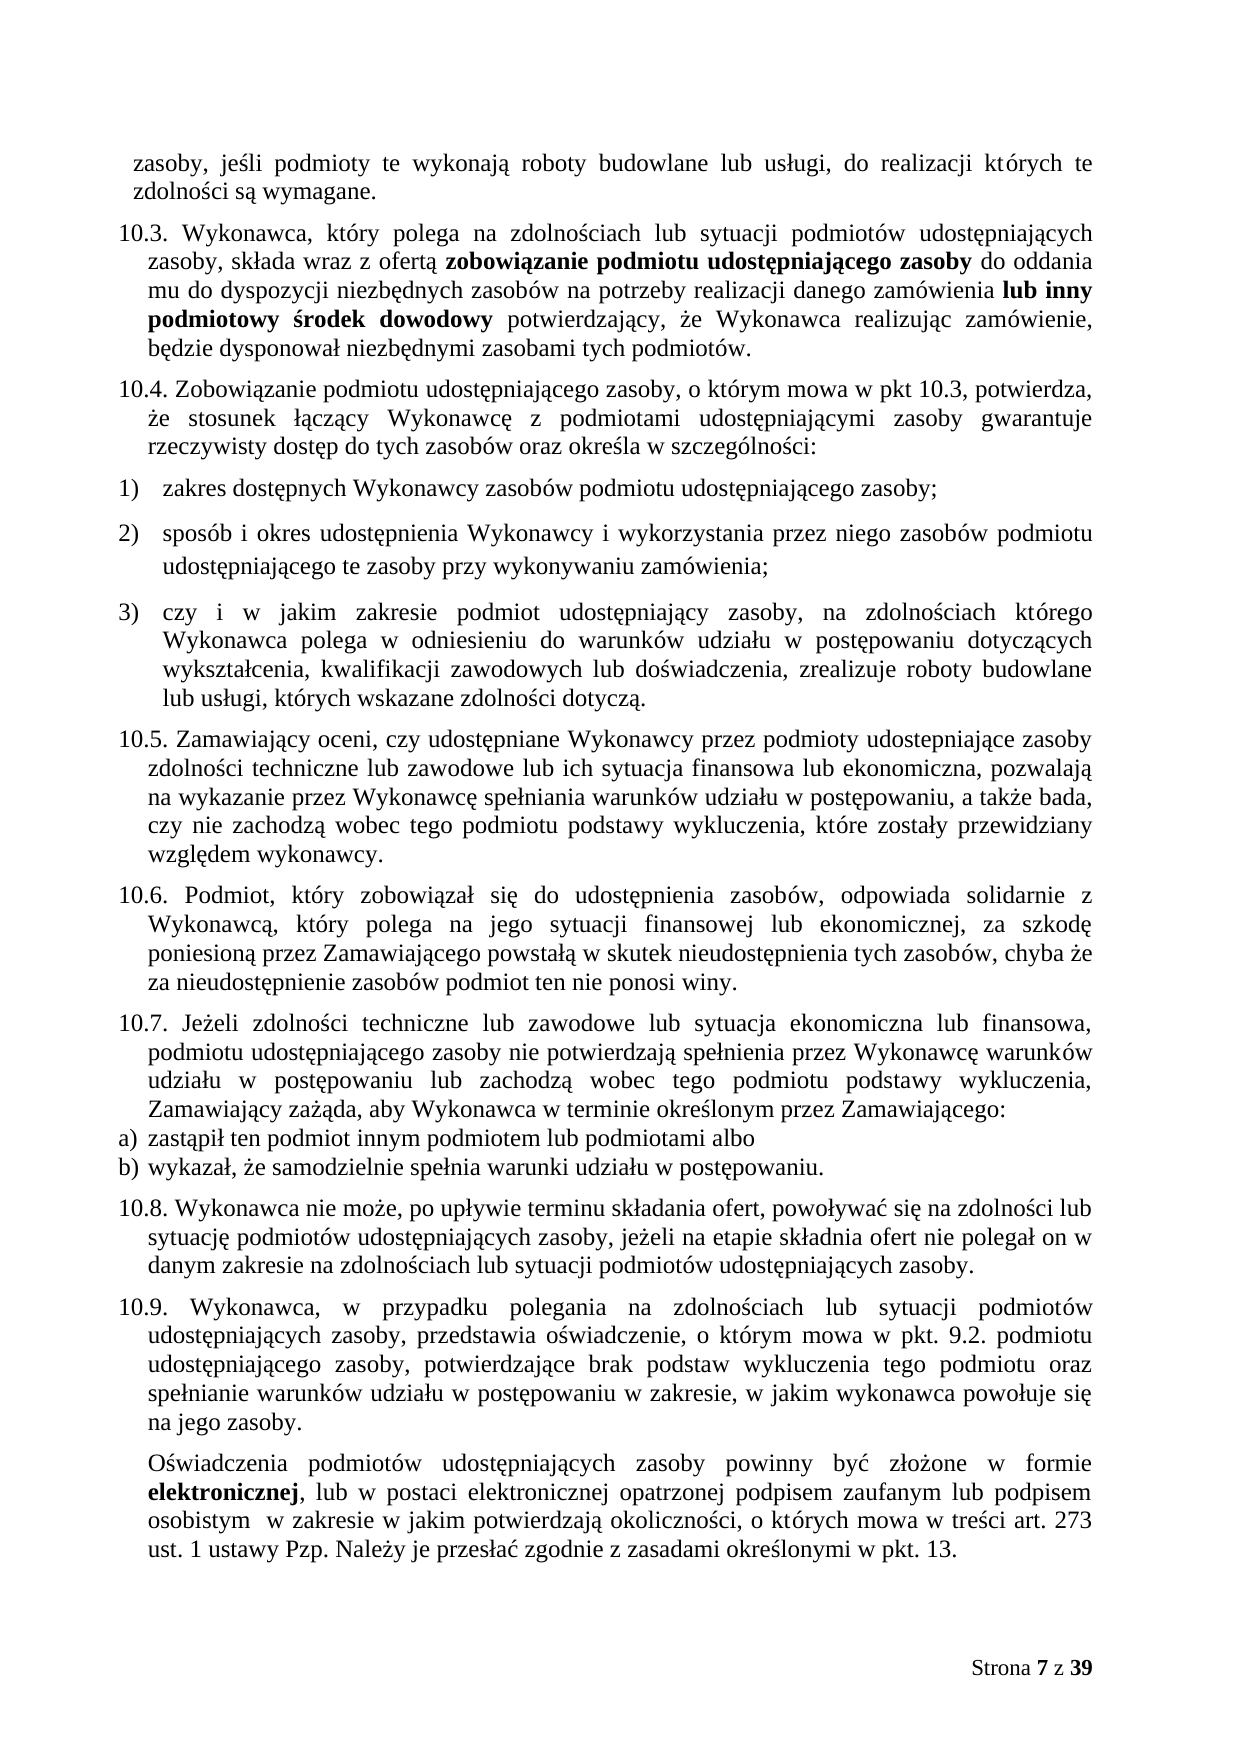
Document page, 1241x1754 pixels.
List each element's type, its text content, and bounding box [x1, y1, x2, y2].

text 10.3. Wykonawca, który polega na zdolnościach lub sytuacji podmiotów udostępniających zasoby, składa wraz z ofertą zobowiązanie podmiotu udostępniającego zasoby do oddania mu do dyspozycji niezbędnych zasobów na potrzeby realizacji danego zamówienia lub inny podmiotowy środek dowodowy potwierdzający, że Wykonawca realizując zamówienie, będzie dysponował niezbędnymi zasobami tych podmiotów. [118, 218, 1093, 361]
list czy i w jakim zakresie podmiot udostępniający zasoby, na zdolnościach którego Wykonawca polega w odniesieniu do warunków udziału w postępowaniu dotyczących wykształcenia, kwalifikacji zawodowych lub doświadczenia, zrealizuje roboty budowlane lub usługi, których wskazane zdolności dotyczą. [118, 597, 1093, 712]
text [118, 148, 1093, 205]
list zakres dostępnych Wykonawcy zasobów podmiotu udostępniającego zasoby; [118, 473, 1093, 501]
text 10.4. Zobowiązanie podmiotu udostępniającego zasoby, o którym mowa w pkt 10.3, potwierdza, że stosunek łączący Wykonawcę z podmiotami udostępniającymi zasoby gwarantuje rzeczywisty dostęp do tych zasobów oraz określa w szczególności: [118, 374, 1093, 460]
text 10.9. Wykonawca, w przypadku polegania na zdolnościach lub sytuacji podmiotów udostępniających zasoby, przedstawia oświadczenie, o którym mowa w pkt. 9.2. podmiotu udostępniającego zasoby, potwierdzające brak podstaw wykluczenia tego podmiotu oraz spełnianie warunków udziału w postępowaniu w zakresie, w jakim wykonawca powołuje się na jego zasoby. [118, 1292, 1093, 1435]
list sposób i okres udostępnienia Wykonawcy i wykorzystania przez niego zasobów podmiotu udostępniającego te zasoby przy wykonywaniu zamówienia; [118, 518, 1093, 580]
text 10.8. Wykonawca nie może, po upływie terminu składania ofert, powoływać się na zdolności lub sytuację podmiotów udostępniających zasoby, jeżeli na etapie składnia ofert nie polegał on w danym zakresie na zdolnościach lub sytuacji podmiotów udostępniających zasoby. [118, 1193, 1093, 1279]
text Oświadczenia podmiotów udostępniających zasoby powinny być złożone w formie elektronicznej, lub w postaci elektronicznej opatrzonej podpisem zaufanym lub podpisem osobistym w zakresie w jakim potwierdzają okoliczności, o których mowa w treści art. 273 ust. 1 ustawy Pzp. Należy je przesłać zgodnie z zasadami określonymi w pkt. 13. [148, 1448, 1093, 1563]
text 10.7. Jeżeli zdolności techniczne lub zawodowe lub sytuacja ekonomiczna lub finansowa, podmiotu udostępniającego zasoby nie potwierdzają spełnienia przez Wykonawcę warunków udziału w postępowaniu lub zachodzą wobec tego podmiotu podstawy wykluczenia, Zamawiający zażąda, aby Wykonawca w terminie określonym przez Zamawiającego: [118, 1008, 1093, 1123]
text b) wykazał, że samodzielnie spełnia warunki udziału w postępowaniu. [118, 1152, 1093, 1180]
text 10.5. Zamawiający oceni, czy udostępniane Wykonawcy przez podmioty udostepniające zasoby zdolności techniczne lub zawodowe lub ich sytuacja finansowa lub ekonomiczna, pozwalają na wykazanie przez Wykonawcę spełniania warunków udziału w postępowaniu, a także bada, czy nie zachodzą wobec tego podmiotu podstawy wykluczenia, które zostały przewidziany względem wykonawcy. [118, 724, 1093, 868]
text a) zastąpił ten podmiot innym podmiotem lub podmiotami albo [118, 1123, 1093, 1152]
text 10.6. Podmiot, który zobowiązał się do udostępnienia zasobów, odpowiada solidarnie z Wykonawcą, który polega na jego sytuacji finansowej lub ekonomicznej, za szkodę poniesioną przez Zamawiającego powstałą w skutek nieudostępnienia tych zasobów, chyba że za nieudostępnienie zasobów podmiot ten nie ponosi winy. [118, 880, 1093, 995]
